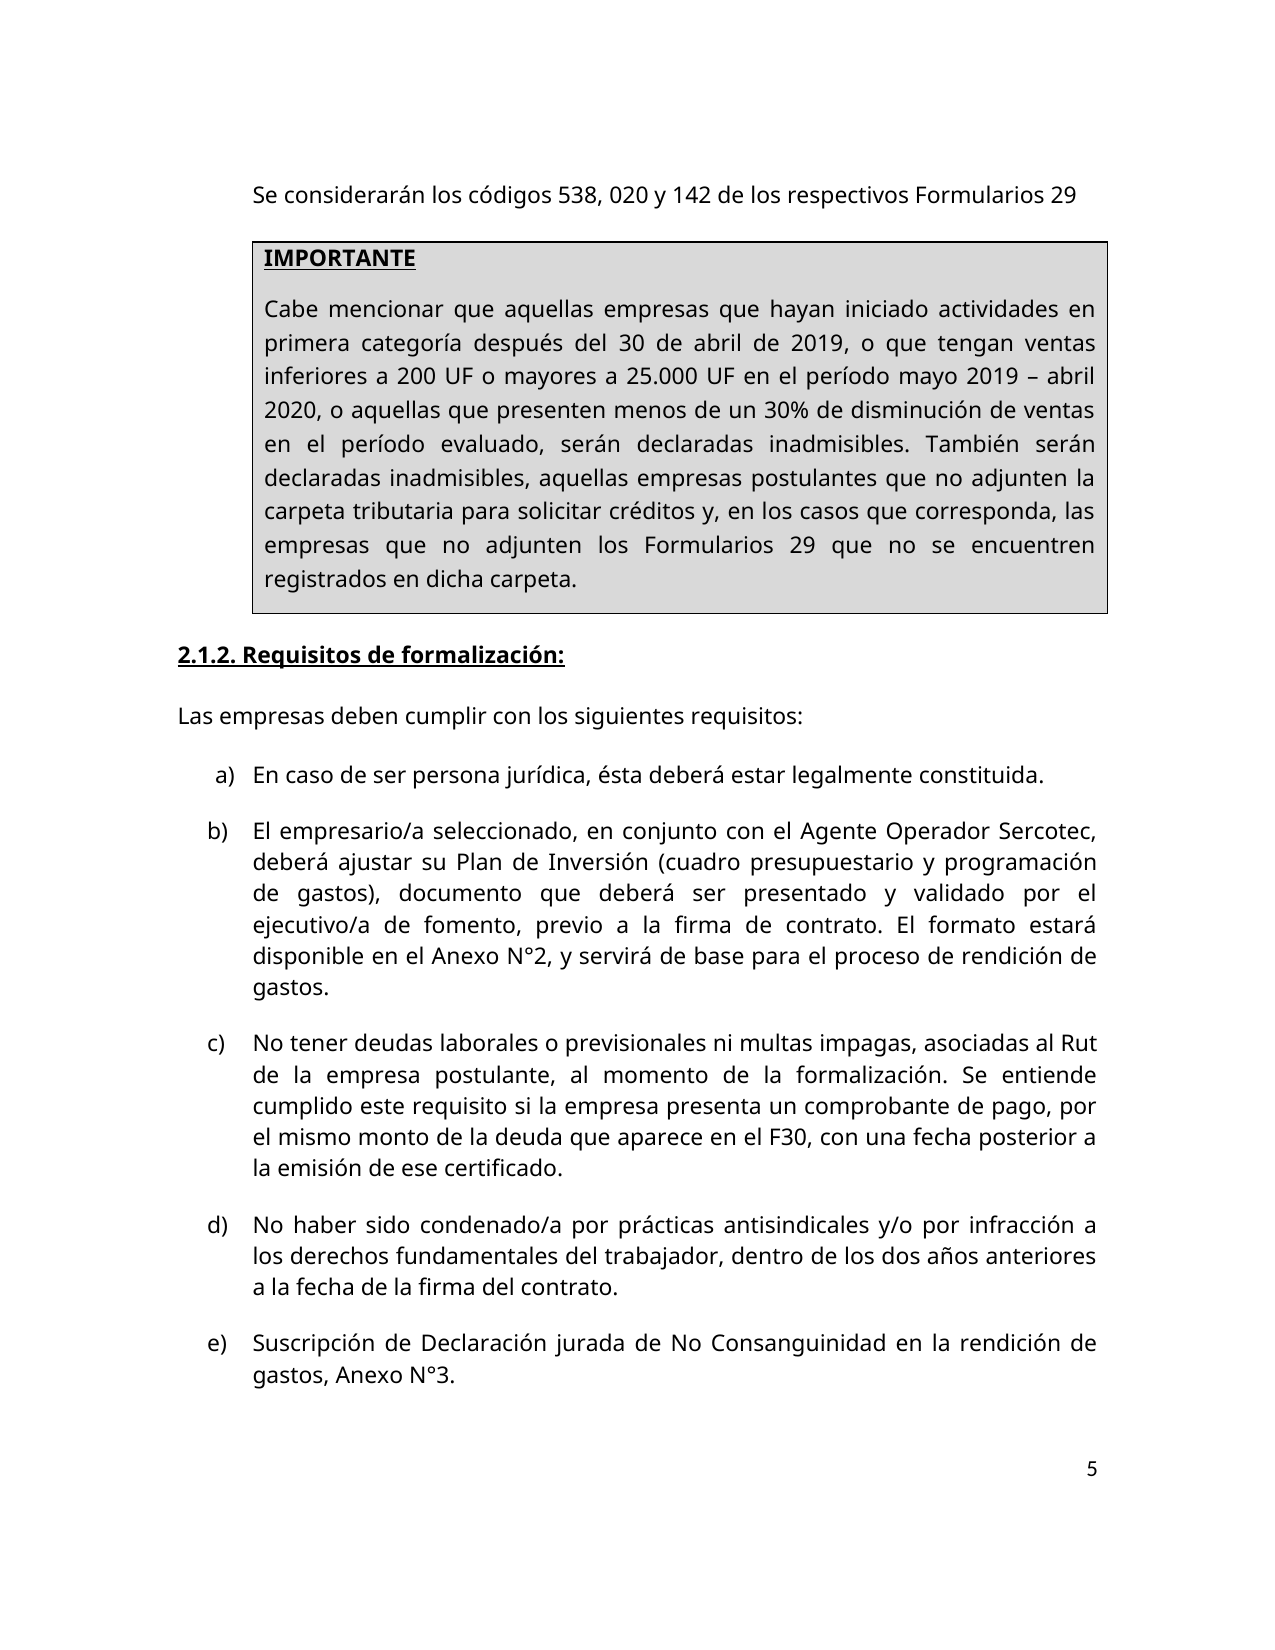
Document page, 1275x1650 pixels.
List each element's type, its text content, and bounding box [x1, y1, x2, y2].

list No tener deudas laborales o previsionales ni multas impagas, asociadas al Rut de la empresa postulante, al momento de la formalización. Se entiende cumplido este requisito si la empresa presenta un comprobante de pago, por el mismo monto de la deuda que aparece en el F30, con una fecha posterior a la emisión de ese certificado. [207, 1027, 1098, 1183]
table_header IMPORTANTE Cabe mencionar que aquellas empresas que hayan iniciado actividades en primera categoría después del 30 de abril de 2019, o que tengan ventas inferiores a 200 UF o mayores a 25.000 UF en el período mayo 2019 – abril 2020, o aquellas que presenten menos de un 30% de disminución de ventas en el período evaluado, serán declaradas inadmisibles. También serán declaradas inadmisibles, aquellas empresas postulantes que no adjunten la carpeta tributaria para solicitar créditos y, en los casos que corresponda, las empresas que no adjunten los Formularios 29 que no se encuentren registrados en dicha carpeta. [253, 243, 1107, 613]
list No haber sido condenado/a por prácticas antisindicales y/o por infracción a los derechos fundamentales del trabajador, dentro de los dos años anteriores a la fecha de la firma del contrato. [207, 1208, 1098, 1302]
text Las empresas deben cumplir con los siguientes requisitos: [177, 700, 1098, 731]
list Suscripción de Declaración jurada de No Consanguinidad en la rendición de gastos, Anexo N°3. [207, 1327, 1098, 1390]
list En caso de ser persona jurídica, ésta deberá estar legalmente constituida. [215, 758, 1098, 790]
text 2.1.2. Requisitos de formalización: [177, 639, 1098, 670]
text Se considerarán los códigos 538, 020 y 142 de los respectivos Formularios 29 [252, 179, 1098, 210]
list El empresario/a seleccionado, en conjunto con el Agente Operador Sercotec, deberá ajustar su Plan de Inversión (cuadro presupuestario y programación de gastos), documento que deberá ser presentado y validado por el ejecutivo/a de fomento, previo a la firma de contrato. El formato estará disponible en el Anexo N°2, y servirá de base para el proceso de rendición de gastos. [207, 815, 1098, 1002]
